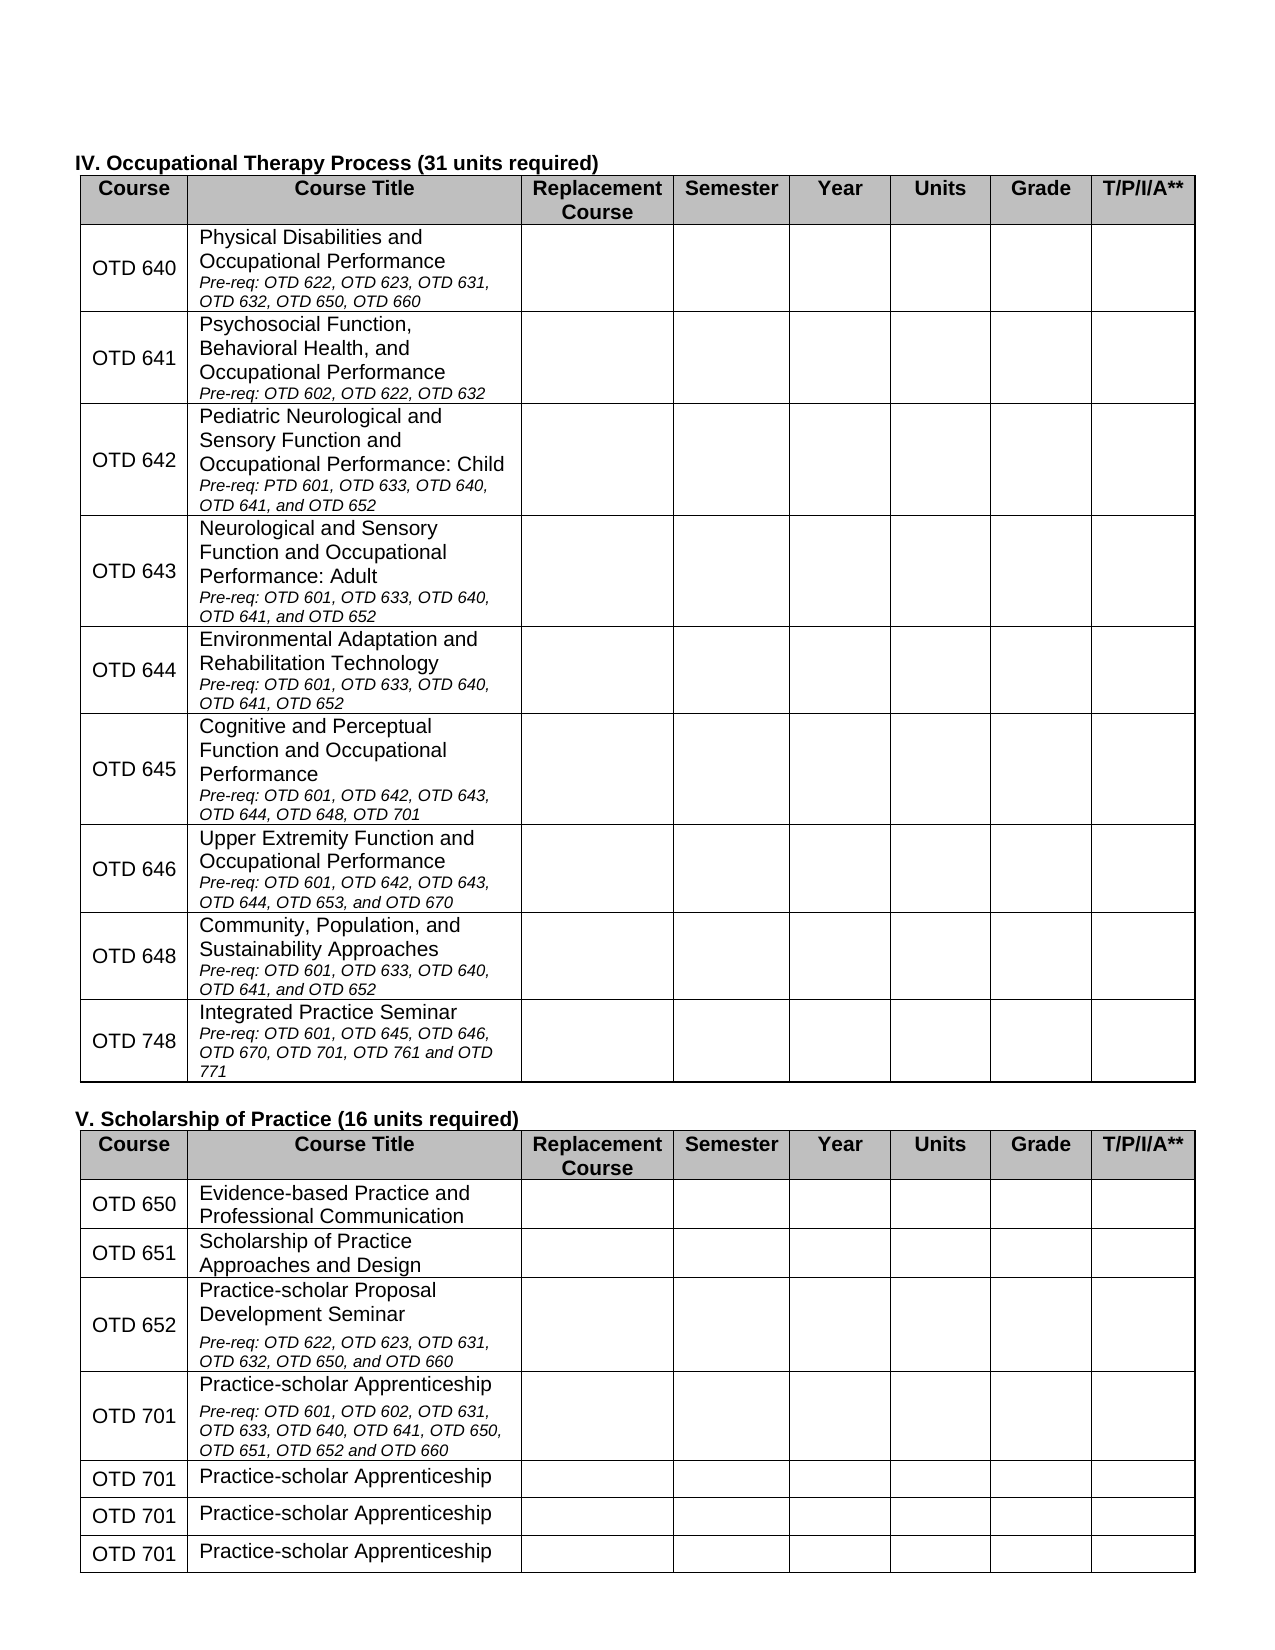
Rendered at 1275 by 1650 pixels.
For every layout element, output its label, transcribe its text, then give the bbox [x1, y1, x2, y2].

table_cell [991, 404, 1091, 514]
table_cell [790, 312, 890, 403]
table_cell [991, 1461, 1091, 1497]
table_cell [991, 627, 1091, 713]
table_cell [991, 1000, 1091, 1081]
table_cell [790, 1000, 890, 1081]
table_cell [674, 627, 789, 713]
table_cell [891, 1180, 990, 1228]
table_header Year [790, 176, 890, 224]
table_cell [674, 404, 789, 514]
table_cell Evidence-based Practice and Professional Communication [188, 1180, 521, 1228]
table_cell [522, 1498, 673, 1534]
table_cell Pediatric Neurological and Sensory Function and Occupational Performance: Child Pre-req: PTD 601, OTD 633, OTD 640, OTD 641, and OTD 652 [188, 404, 521, 514]
table_cell OTD 646 [81, 825, 187, 912]
table_cell OTD 642 [81, 404, 187, 514]
table_cell OTD 748 [81, 1000, 187, 1081]
text V. Scholarship of Practice (16 units required) [75, 1106, 1200, 1130]
table_cell [891, 1498, 990, 1534]
table_cell [674, 225, 789, 311]
table_cell [522, 1229, 673, 1277]
table_cell [522, 1278, 673, 1371]
table_cell [674, 714, 789, 824]
table_cell [674, 1498, 789, 1534]
table_cell [991, 1229, 1091, 1277]
table_cell [522, 913, 673, 999]
table_cell OTD 701 [81, 1461, 187, 1497]
table_cell Environmental Adaptation and Rehabilitation Technology Pre-req: OTD 601, OTD 633, OTD 640, OTD 641, OTD 652 [188, 627, 521, 713]
table_cell [891, 825, 990, 912]
table_cell [522, 1372, 673, 1459]
table_cell [674, 1180, 789, 1228]
table_cell [790, 1498, 890, 1534]
table_cell OTD 648 [81, 913, 187, 999]
table_cell [991, 913, 1091, 999]
table_header Semester [674, 176, 789, 224]
table_cell [1092, 1498, 1194, 1534]
table_cell [522, 1536, 673, 1572]
table_header Course [81, 176, 187, 224]
table_cell [522, 1180, 673, 1228]
table_header T/P/I/A** [1092, 1131, 1194, 1179]
table_cell [991, 825, 1091, 912]
table_cell [1092, 1180, 1194, 1228]
table_cell Psychosocial Function, Behavioral Health, and Occupational Performance Pre-req: OTD 602, OTD 622, OTD 632 [188, 312, 521, 403]
table_cell Practice-scholar Apprenticeship [188, 1498, 521, 1534]
table_cell [674, 1461, 789, 1497]
table_cell [991, 1498, 1091, 1534]
table_cell [674, 913, 789, 999]
table_header Grade [991, 176, 1091, 224]
table_cell [790, 913, 890, 999]
table_cell Community, Population, and Sustainability Approaches Pre-req: OTD 601, OTD 633, OTD 640, OTD 641, and OTD 652 [188, 913, 521, 999]
table_cell [790, 1278, 890, 1371]
table_cell [790, 714, 890, 824]
table_cell [790, 1229, 890, 1277]
table_cell [1092, 225, 1194, 311]
table_cell Practice-scholar Apprenticeship Pre-req: OTD 601, OTD 602, OTD 631, OTD 633, OTD 640, OTD 641, OTD 650, OTD 651, OTD 652 and OTD 660 [188, 1372, 521, 1459]
text IV. Occupational Therapy Process (31 units required) [75, 151, 1200, 175]
table_cell [790, 825, 890, 912]
table_cell [891, 312, 990, 403]
table_cell [1092, 1000, 1194, 1081]
table_cell [891, 1461, 990, 1497]
table_cell [891, 714, 990, 824]
table_cell Scholarship of Practice Approaches and Design [188, 1229, 521, 1277]
table_cell [1092, 1536, 1194, 1572]
table_cell [1092, 714, 1194, 824]
table_cell [522, 312, 673, 403]
table_cell OTD 701 [81, 1372, 187, 1459]
table_cell [522, 404, 673, 514]
table_cell [991, 225, 1091, 311]
table_header Replacement Course [522, 1131, 673, 1179]
table_cell [1092, 913, 1194, 999]
table_header Course Title [188, 1131, 521, 1179]
table_cell [891, 1278, 990, 1371]
table_cell [1092, 404, 1194, 514]
table_cell [790, 225, 890, 311]
table_cell OTD 643 [81, 516, 187, 626]
table_cell [790, 404, 890, 514]
table_cell [991, 1278, 1091, 1371]
table_cell [991, 516, 1091, 626]
table_cell [1092, 825, 1194, 912]
table_cell [674, 1372, 789, 1459]
table_cell Integrated Practice Seminar Pre-req: OTD 601, OTD 645, OTD 646, OTD 670, OTD 701, OTD 761 and OTD 771 [188, 1000, 521, 1081]
table_cell [522, 825, 673, 912]
table_cell OTD 651 [81, 1229, 187, 1277]
table_header Units [891, 1131, 990, 1179]
table_cell [790, 1372, 890, 1459]
table_cell OTD 641 [81, 312, 187, 403]
table_cell Upper Extremity Function and Occupational Performance Pre-req: OTD 601, OTD 642, OTD 643, OTD 644, OTD 653, and OTD 670 [188, 825, 521, 912]
table_cell [991, 1372, 1091, 1459]
table_cell [674, 1536, 789, 1572]
table_cell [991, 312, 1091, 403]
table_cell [790, 1180, 890, 1228]
table_cell [522, 714, 673, 824]
table_cell [674, 1000, 789, 1081]
table_cell [1092, 1461, 1194, 1497]
table_cell OTD 652 [81, 1278, 187, 1371]
table_cell [891, 516, 990, 626]
table_cell OTD 640 [81, 225, 187, 311]
table_cell [522, 516, 673, 626]
table_cell [790, 627, 890, 713]
table_header Grade [991, 1131, 1091, 1179]
table_cell OTD 650 [81, 1180, 187, 1228]
table_cell [522, 225, 673, 311]
table_cell [674, 516, 789, 626]
table_cell [891, 1372, 990, 1459]
table_cell OTD 645 [81, 714, 187, 824]
table_cell [1092, 516, 1194, 626]
table_header Course [81, 1131, 187, 1179]
table_cell Practice-scholar Proposal Development Seminar Pre-req: OTD 622, OTD 623, OTD 631, OTD 632, OTD 650, and OTD 660 [188, 1278, 521, 1371]
table_cell [790, 1461, 890, 1497]
table_cell [1092, 1229, 1194, 1277]
table_cell [790, 1536, 890, 1572]
table_cell [1092, 1372, 1194, 1459]
table_header Course Title [188, 176, 521, 224]
table_cell Cognitive and Perceptual Function and Occupational Performance Pre-req: OTD 601, OTD 642, OTD 643, OTD 644, OTD 648, OTD 701 [188, 714, 521, 824]
table_cell [1092, 1278, 1194, 1371]
table_header T/P/I/A** [1092, 176, 1194, 224]
table_cell [1092, 627, 1194, 713]
table_cell OTD 644 [81, 627, 187, 713]
table_cell [891, 913, 990, 999]
table_header Units [891, 176, 990, 224]
table_cell Neurological and Sensory Function and Occupational Performance: Adult Pre-req: OTD 601, OTD 633, OTD 640, OTD 641, and OTD 652 [188, 516, 521, 626]
table_cell Practice-scholar Apprenticeship [188, 1536, 521, 1572]
table_cell [522, 1000, 673, 1081]
table_cell [674, 1278, 789, 1371]
table_header Replacement Course [522, 176, 673, 224]
table_header Year [790, 1131, 890, 1179]
table_cell [891, 1536, 990, 1572]
table_cell [891, 1229, 990, 1277]
table_cell OTD 701 [81, 1536, 187, 1572]
table_cell [790, 516, 890, 626]
table_cell [674, 825, 789, 912]
table_cell Practice-scholar Apprenticeship [188, 1461, 521, 1497]
table_cell Physical Disabilities and Occupational Performance Pre-req: OTD 622, OTD 623, OTD 631, OTD 632, OTD 650, OTD 660 [188, 225, 521, 311]
table_cell [991, 1180, 1091, 1228]
table_cell [891, 627, 990, 713]
table_cell [1092, 312, 1194, 403]
table_cell [522, 627, 673, 713]
table_cell [891, 1000, 990, 1081]
table_cell [891, 225, 990, 311]
table_header Semester [674, 1131, 789, 1179]
table_cell [674, 1229, 789, 1277]
table_cell [991, 714, 1091, 824]
table_cell [991, 1536, 1091, 1572]
table_cell [522, 1461, 673, 1497]
table_cell OTD 701 [81, 1498, 187, 1534]
table_cell [674, 312, 789, 403]
table_cell [891, 404, 990, 514]
